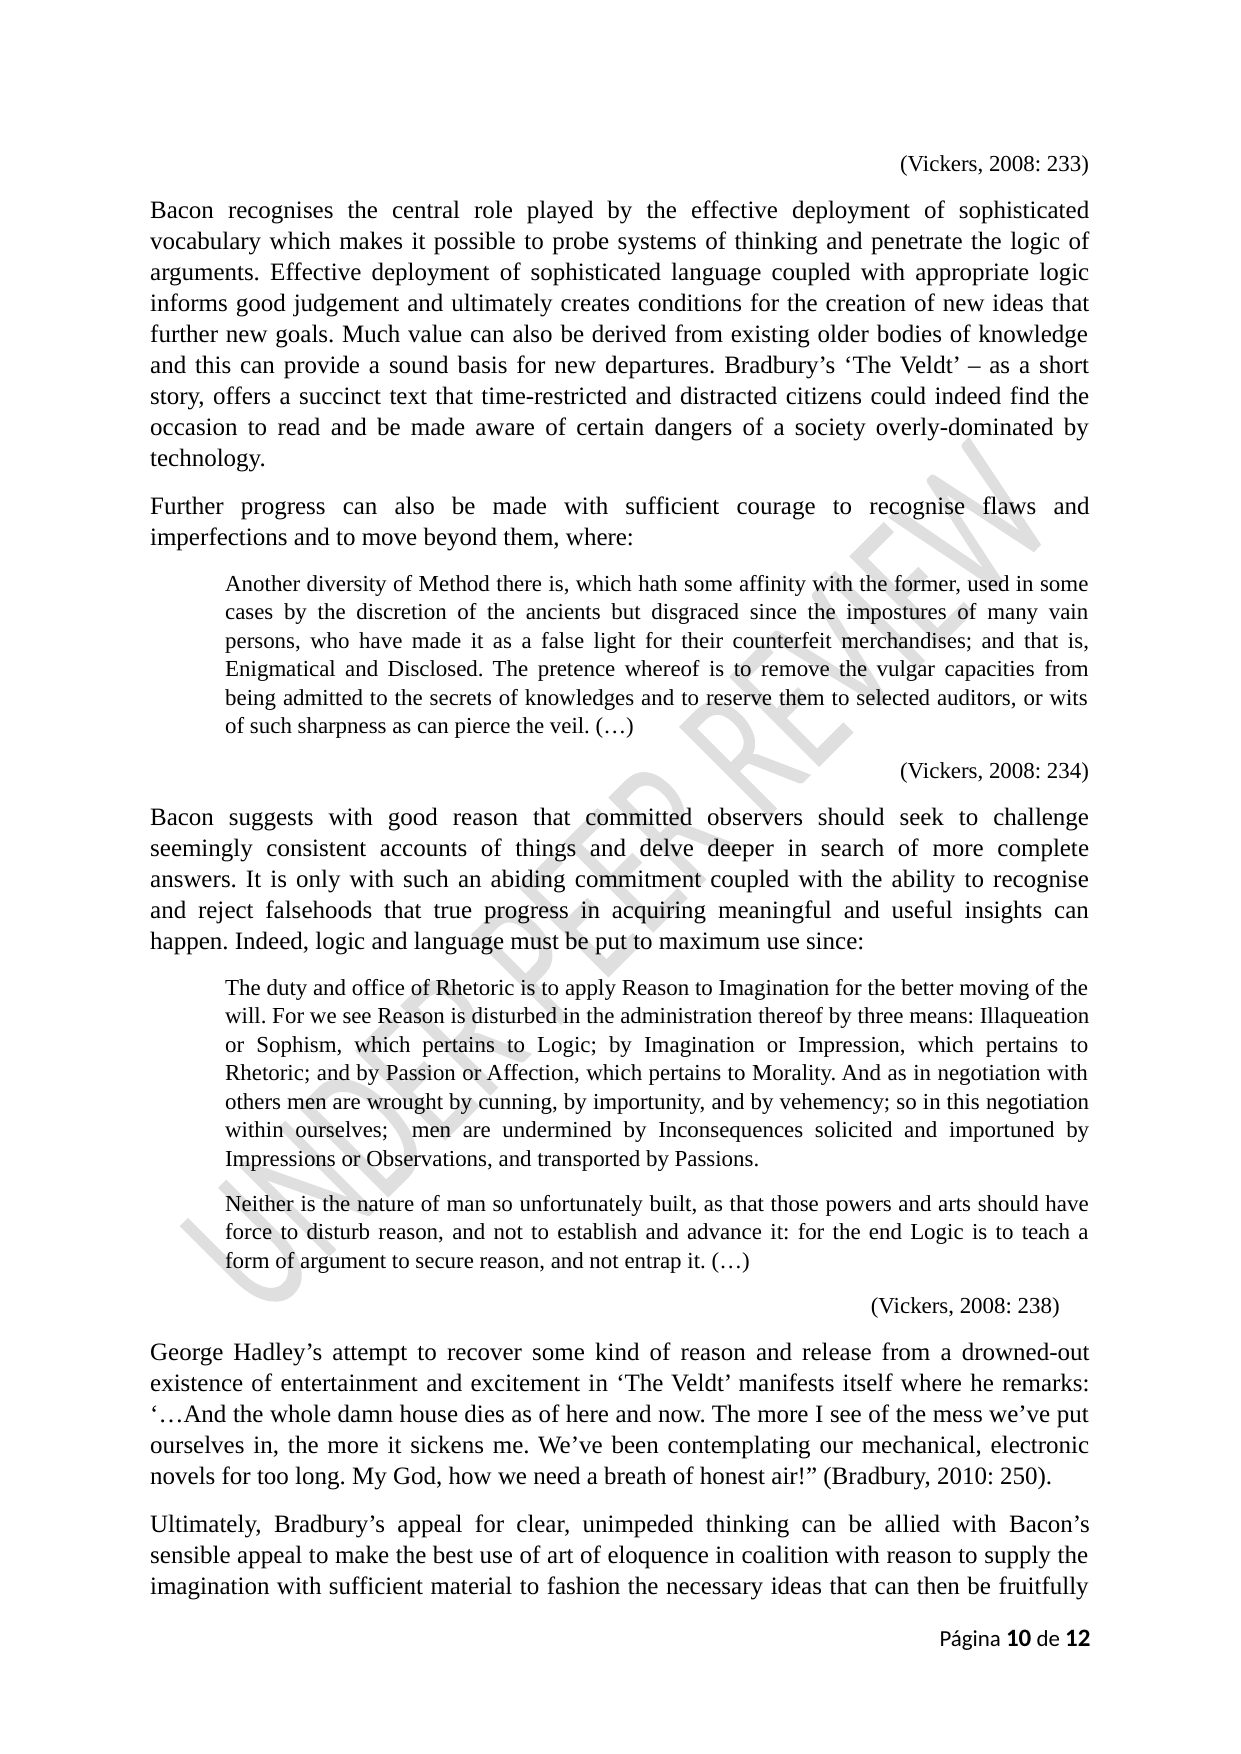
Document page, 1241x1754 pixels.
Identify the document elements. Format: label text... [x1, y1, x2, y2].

text (Vickers, 2008: 233) [825, 150, 1090, 176]
text Bacon recognises the central role played by the effective deployment of sophisticated vocabulary which makes it possible to probe systems of thinking and penetrate the logic of arguments. Effective deployment of sophisticated language coupled with appropriate logic informs good judgement and ultimately creates conditions for the creation of new ideas that further new goals. Much value can also be derived from existing older bodies of knowledge and this can provide a sound basis for new departures. Bradbury’s ‘The Veldt’ – as a short story, offers a succinct text that time-restricted and distracted citizens could indeed find the occasion to read and be made aware of certain dangers of a society overly-dominated by technology. [150, 195, 1090, 472]
text (Vickers, 2008: 234) [825, 757, 1090, 783]
text Neither is the nature of man so unfortunately built, as that those powers and arts should have force to disturb reason, and not to establish and advance it: for the end Logic is to teach a form of argument to secure reason, and not entrap it. (…) [225, 1190, 1090, 1273]
text Further progress can also be made with sufficient courage to recognise flaws and imperfections and to move beyond them, where: [150, 491, 1090, 551]
text Another diversity of Method there is, which hath some affinity with the former, used in some cases by the discretion of the ancients but disgraced since the impostures of many vain persons, who have made it as a false light for their counterfeit merchandises; and that is, Enigmatical and Disclosed. The pretence whereof is to remove the vulgar capacities from being admitted to the secrets of knowledges and to reserve them to selected auditors, or wits of such sharpness as can pierce the veil. (…) [225, 570, 1090, 738]
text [150, 1509, 1090, 1600]
text Bacon suggests with good reason that committed observers should seek to challenge seemingly consistent accounts of things and delve deeper in search of more complete answers. It is only with such an abiding commitment coupled with the ability to recognise and reject falsehoods that true progress in acquiring meaningful and useful insights can happen. Indeed, logic and language must be put to maximum use since: [150, 802, 1090, 955]
text The duty and office of Rhetoric is to apply Reason to Imagination for the better moving of the will. For we see Reason is disturbed in the administration thereof by three means: Illaqueation or Sophism, which pertains to Logic; by Imagination or Impression, which pertains to Rhetoric; and by Passion or Affection, which pertains to Morality. And as in negotiation with others men are wrought by cunning, by importunity, and by vehemency; so in this negotiation within ourselves; men are undermined by Inconsequences solicited and importuned by Impressions or Observations, and transported by Passions. [225, 974, 1090, 1171]
text George Hadley’s attempt to recover some kind of reason and release from a drowned-out existence of entertainment and excitement in ‘The Veldt’ manifests itself where he remarks: ‘…And the whole damn house dies as of here and now. The more I see of the mess we’ve put ourselves in, the more it sickens me. We’ve been contemplating our mechanical, electronic novels for too long. My God, how we need a breath of honest air!” (Bradbury, 2010: 250). [150, 1337, 1090, 1490]
text (Vickers, 2008: 238) [825, 1292, 1090, 1318]
